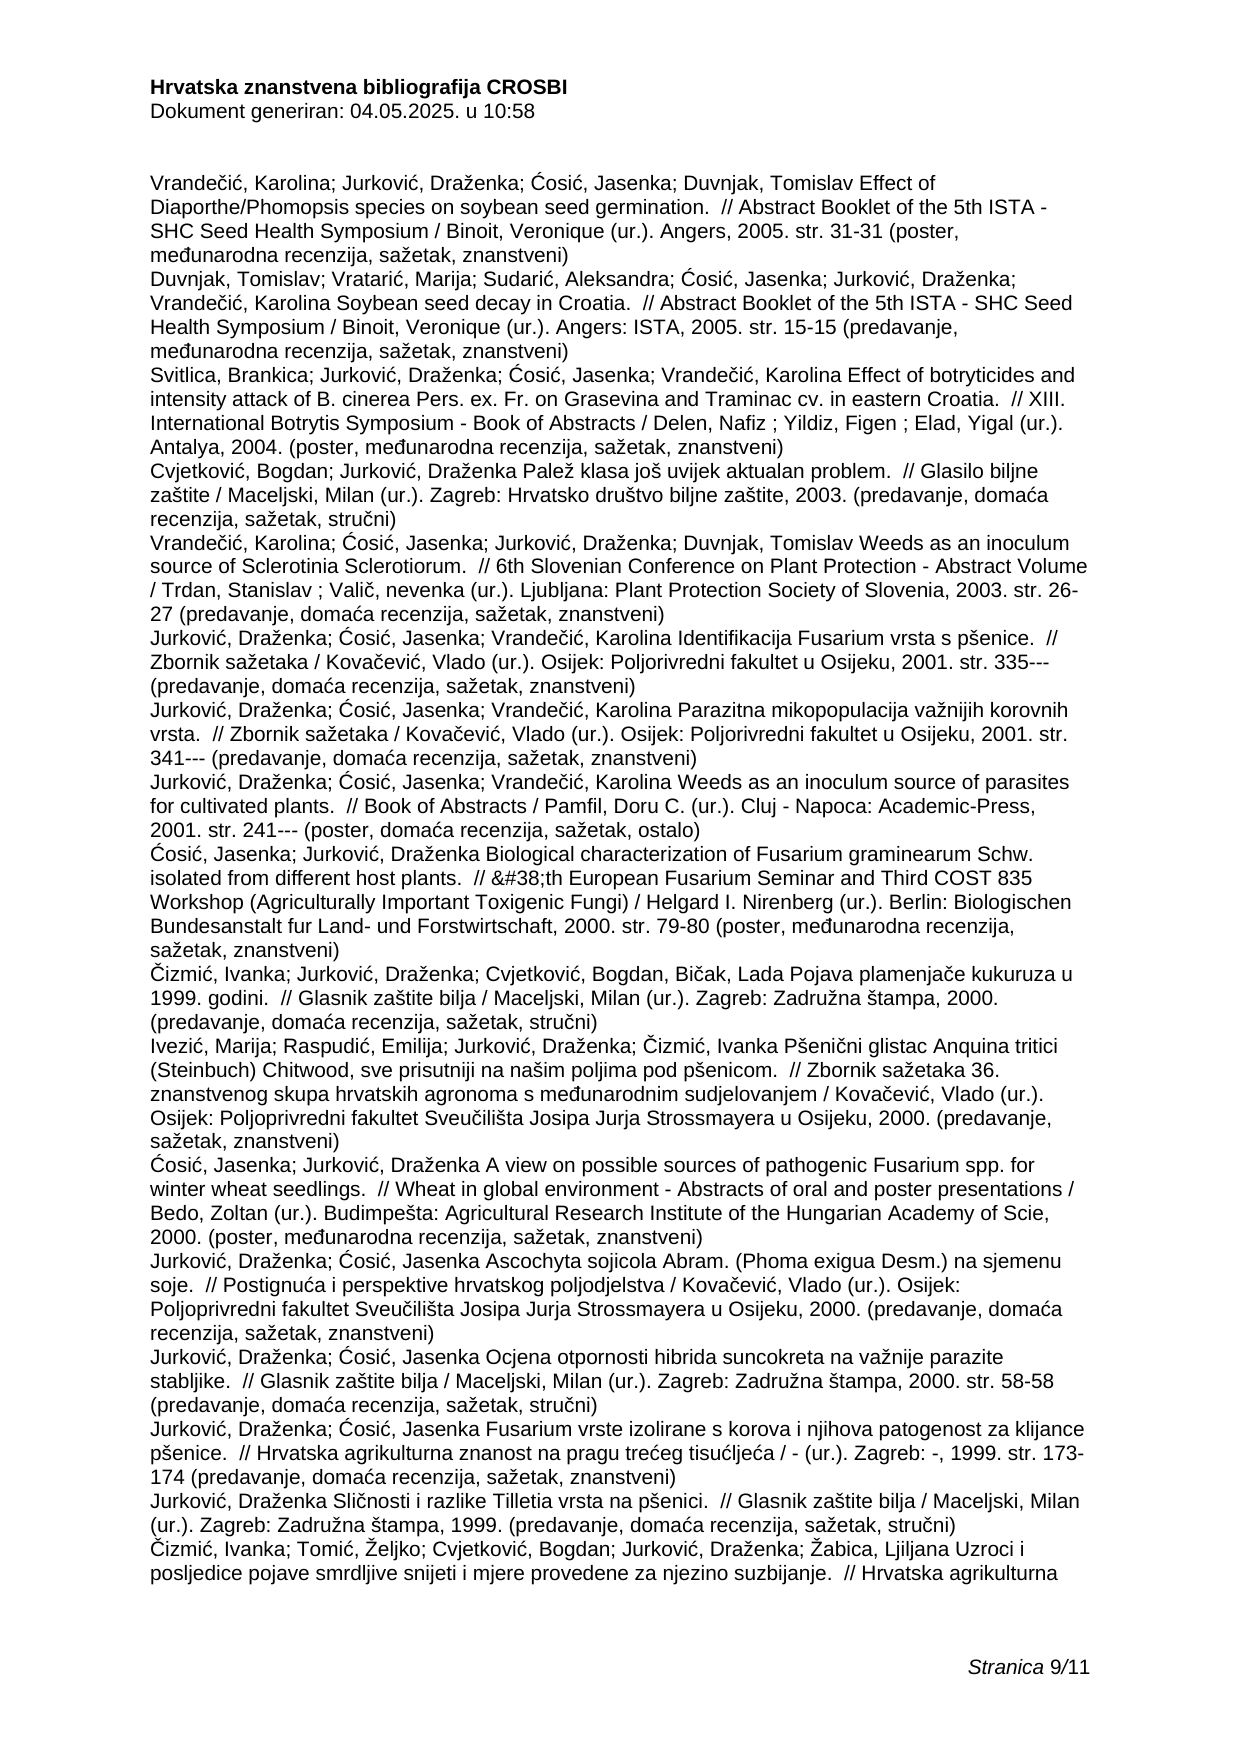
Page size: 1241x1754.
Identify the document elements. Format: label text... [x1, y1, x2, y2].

text Jurković, Draženka; Ćosić, Jasenka [150, 1249, 1090, 1345]
text Jurković, Draženka; Ćosić, Jasenka; Vrandečić, Karolina [150, 698, 1090, 770]
text Jurković, Draženka; Ćosić, Jasenka; Vrandečić, Karolina [150, 770, 1090, 842]
text Čizmić, Ivanka; Jurković, Draženka; Cvjetković, Bogdan, Bičak, Lada [150, 962, 1090, 1033]
text Ivezić, Marija; Raspudić, Emilija; Jurković, Draženka; Čizmić, Ivanka [150, 1033, 1090, 1153]
text Duvnjak, Tomislav; Vratarić, Marija; Sudarić, Aleksandra; Ćosić, Jasenka; Jurković, Draženka; Vrandečić, Karolina [150, 267, 1090, 363]
text Jurković, Draženka [150, 1489, 1090, 1537]
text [150, 1537, 1090, 1584]
text Vrandečić, Karolina; Ćosić, Jasenka; Jurković, Draženka; Duvnjak, Tomislav [150, 530, 1090, 626]
text Jurković, Draženka; Ćosić, Jasenka [150, 1345, 1090, 1417]
text Vrandečić, Karolina; Jurković, Draženka; Ćosić, Jasenka; Duvnjak, Tomislav [150, 171, 1090, 267]
text Jurković, Draženka; Ćosić, Jasenka [150, 1417, 1090, 1489]
text Jurković, Draženka; Ćosić, Jasenka; Vrandečić, Karolina [150, 626, 1090, 698]
text Svitlica, Brankica; Jurković, Draženka; Ćosić, Jasenka; Vrandečić, Karolina [150, 363, 1090, 458]
text Ćosić, Jasenka; Jurković, Draženka [150, 842, 1090, 962]
text Cvjetković, Bogdan; Jurković, Draženka [150, 458, 1090, 530]
text Ćosić, Jasenka; Jurković, Draženka [150, 1153, 1090, 1249]
